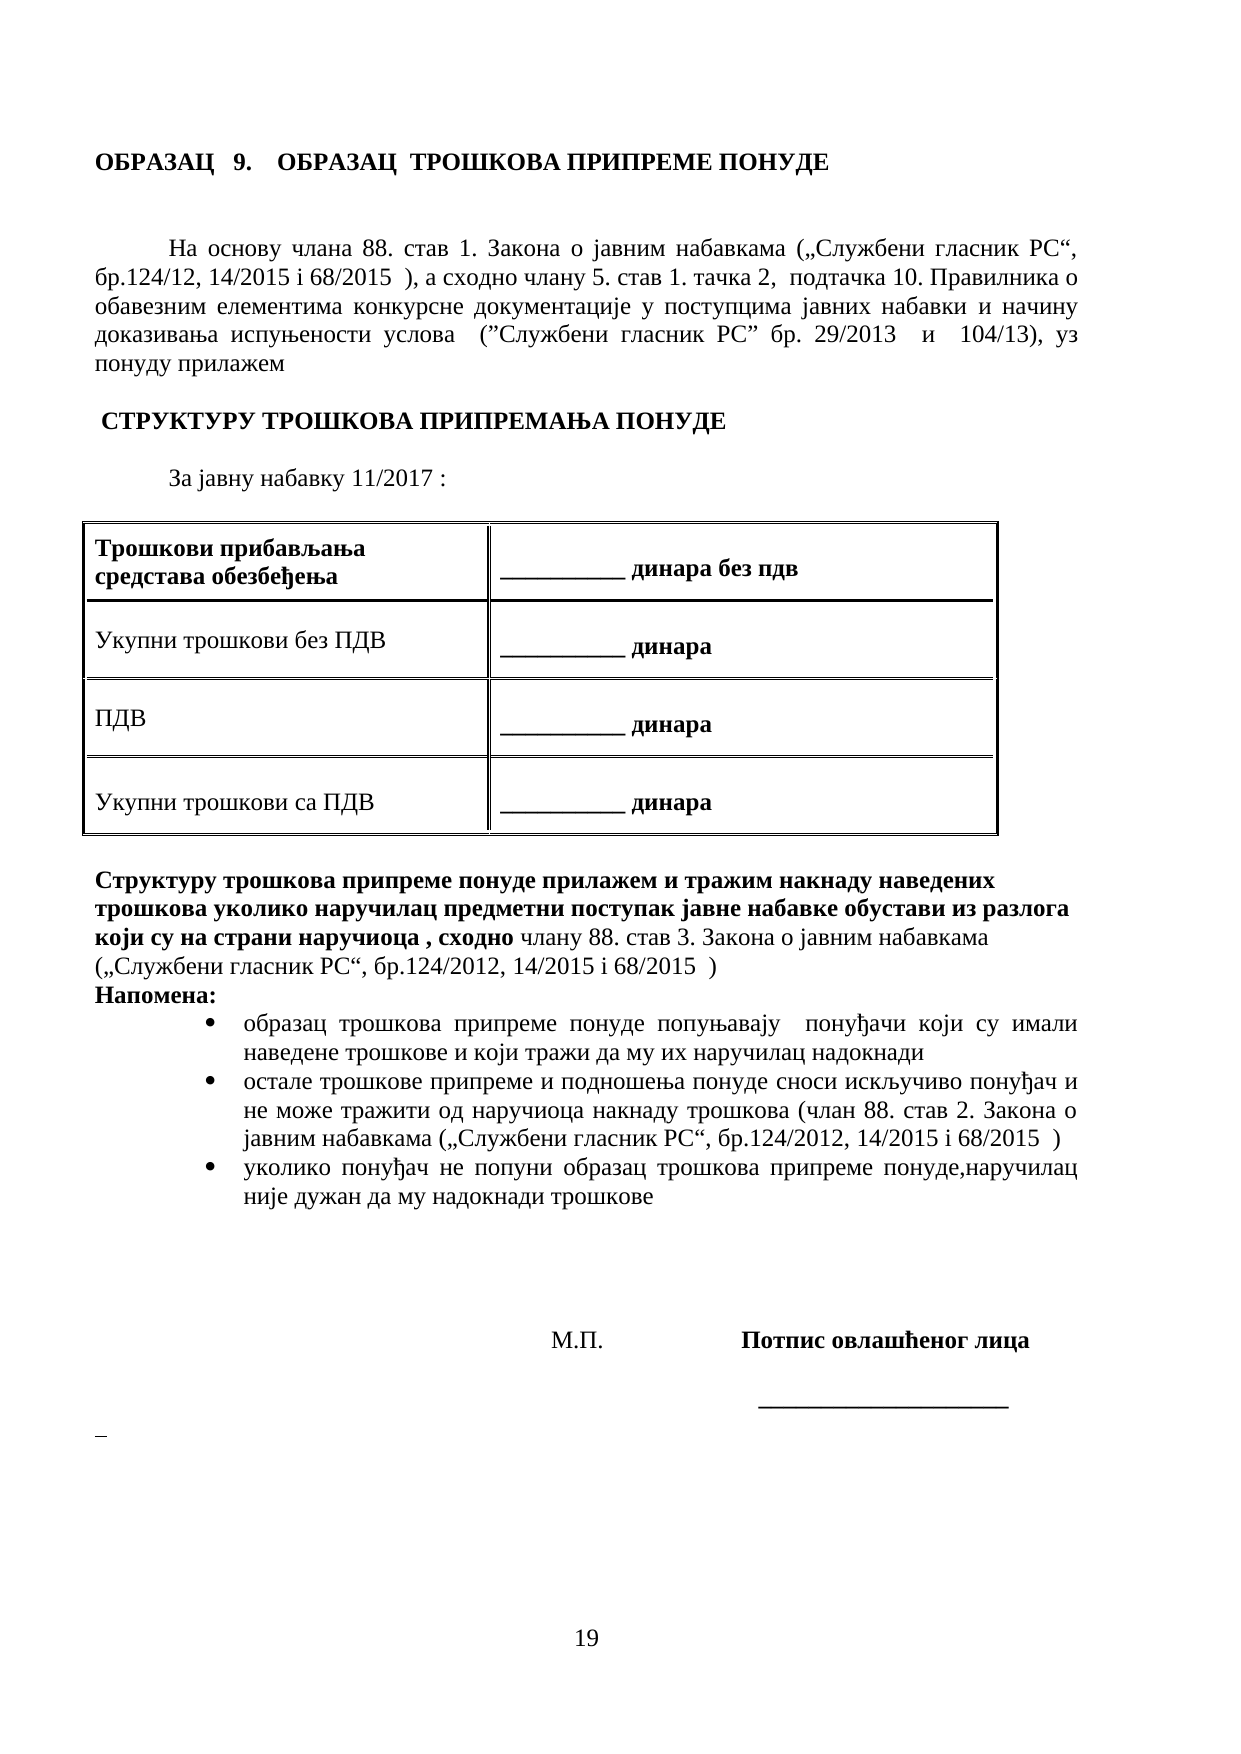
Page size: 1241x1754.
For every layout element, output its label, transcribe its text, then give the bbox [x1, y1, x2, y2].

text СТРУКТУРУ ТРОШКОВА ПРИПРЕМАЊА ПОНУДЕ [94, 406, 1078, 434]
table_cell __________ динара [491, 677, 996, 755]
list уколико понуђач не попуни образац трошкова припреме понуде,наручилац није дужан да му надокнади трошкове [206, 1152, 1078, 1210]
table_cell Укупни трошкови са ПДВ [85, 755, 489, 833]
text Напомена: [94, 980, 1078, 1008]
text М.П. Потпис овлашћеног лица [94, 1325, 1078, 1353]
table_cell __________ динара [491, 599, 996, 677]
text Структуру трошкова припреме понуде прилажем и тражим накнаду наведених трошкова уколико наручилац предметни поступак јавне набавке обустави из разлога који су на страни наручиоца , сходно члану 88. став 3. Закона о јавним набавкама („Службени гласник РС“, бр.124/2012, 14/2015 i 68/2015 ) [94, 865, 1078, 980]
text ОБРАЗАЦ 9. ОБРАЗАЦ ТРОШКОВА ПРИПРЕМЕ ПОНУДЕ [94, 147, 1078, 176]
list остале трошкове припреме и подношења понуде сноси искључиво понуђач и не може тражити од наручиоца накнаду трошкова (члан 88. став 2. Закона о јавним набавкама („Службени гласник РС“, бр.124/2012, 14/2015 i 68/2015 ) [206, 1066, 1078, 1152]
text ____________________ [94, 1382, 1078, 1411]
list образац трошкова припреме понуде попуњавају понуђачи који су имали наведене трошкове и који тражи да му их наручилац надокнади [206, 1008, 1078, 1066]
text На основу члана 88. став 1. Закона о јавним набавкама („Службени гласник РС“, бр.124/12, 14/2015 i 68/2015 ), а сходно члану 5. став 1. тачка 2, подтачка 10. Правилника о обавезним елементима конкурсне документације у поступцима јавних набавки и начину доказивања испуњености услова (”Службени гласник РС” бр. 29/2013 и 104/13), уз понуду прилажем [94, 233, 1078, 377]
table_header Трошкови прибављања средстава обезбеђења [85, 524, 489, 599]
table_cell ПДВ [85, 677, 488, 755]
text За јавну набавку 11/2017 : [94, 463, 1078, 492]
table_cell __________ динара [489, 755, 996, 833]
table_cell Укупни трошкови без ПДВ [85, 599, 487, 677]
table_header __________ динара без пдв [489, 524, 996, 599]
